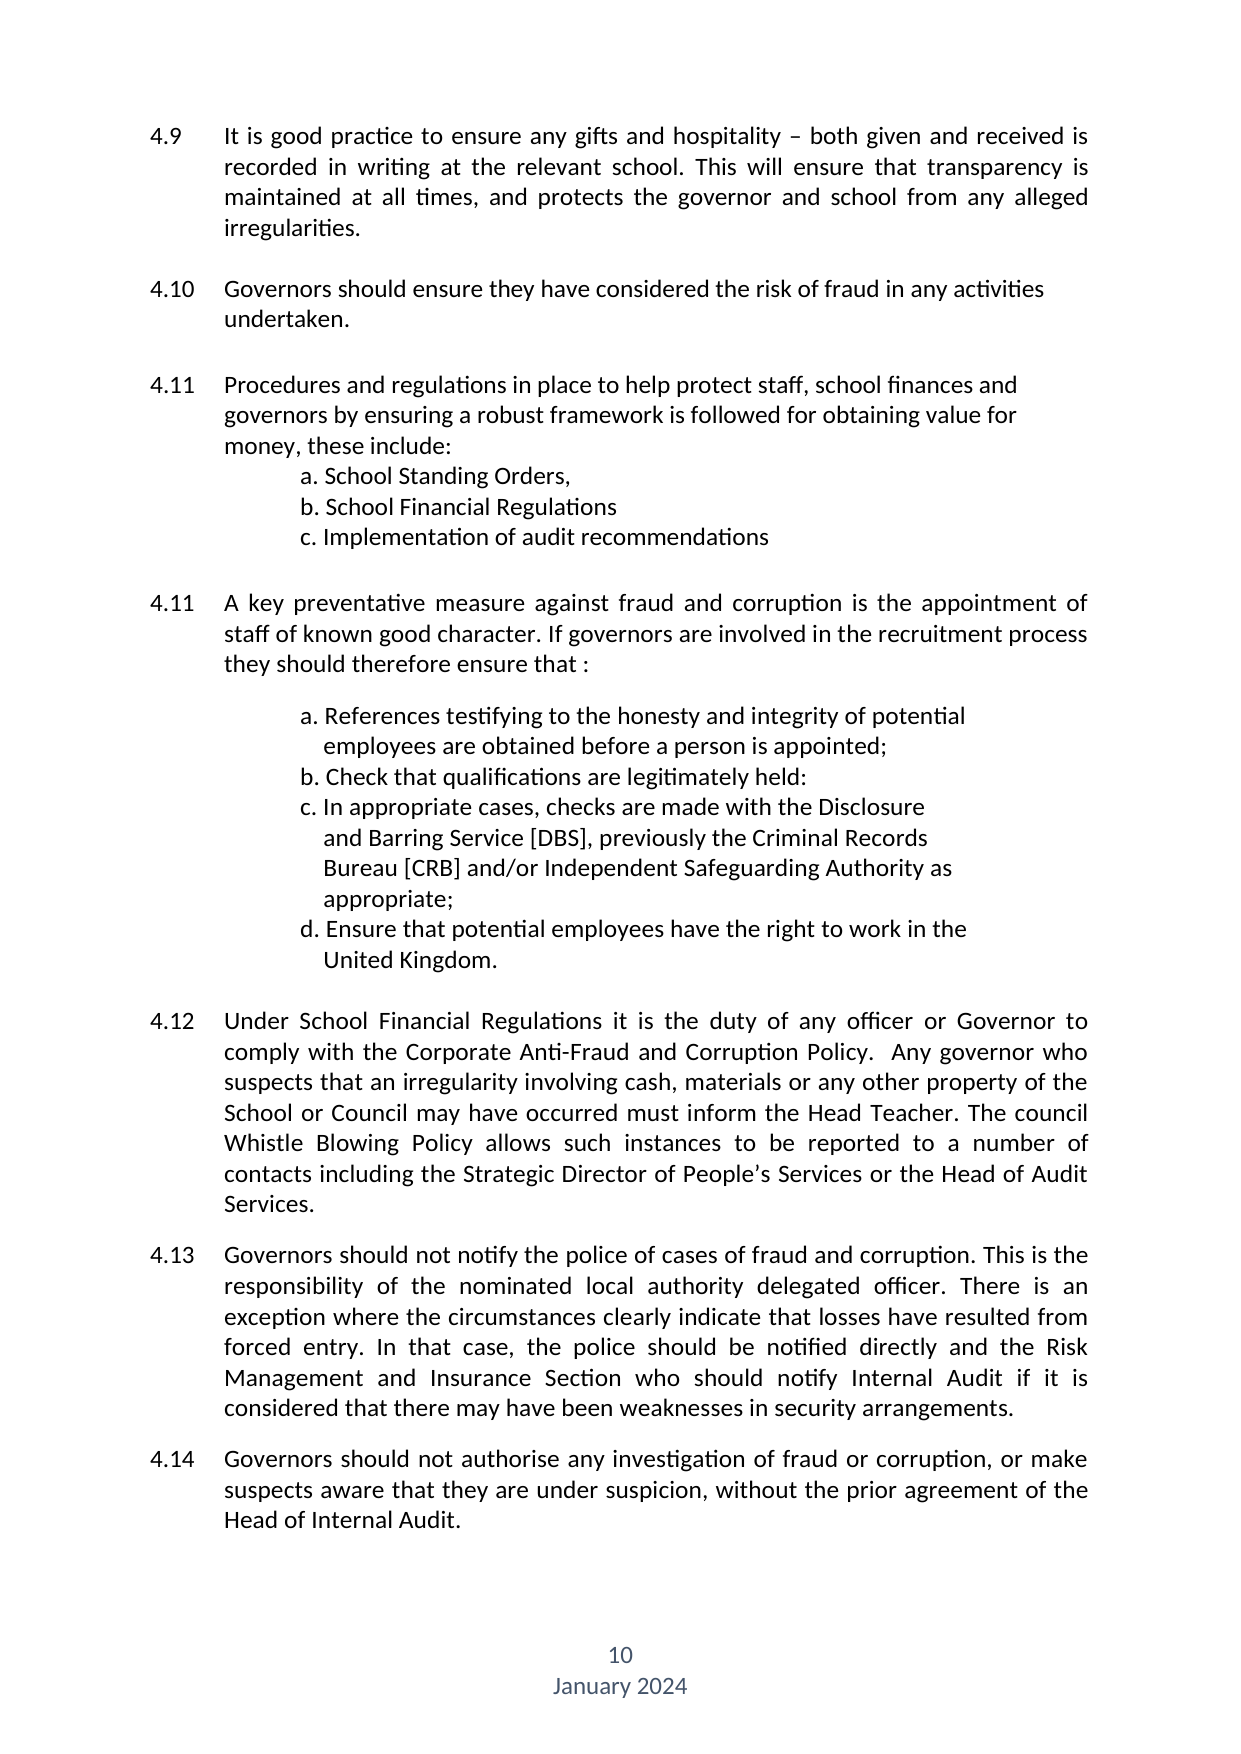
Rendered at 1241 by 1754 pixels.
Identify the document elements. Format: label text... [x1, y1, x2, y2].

text and Barring Service [DBS], previously the Criminal Records [300, 822, 1090, 852]
list A key preventative measure against fraud and corruption is the appointment of staff of known good character. If governors are involved in the recruitment process they should therefore ensure that : [150, 587, 1090, 679]
text Bureau [CRB] and/or Independent Safeguarding Authority as [300, 852, 1090, 883]
list It is good practice to ensure any gifts and hospitality – both given and received is recorded in writing at the relevant school. This will ensure that transparency is maintained at all times, and protects the governor and school from any alleged irregularities. [150, 120, 1090, 242]
text b. School Financial Regulations [225, 491, 1090, 521]
text c. In appropriate cases, checks are made with the Disclosure [300, 791, 1090, 822]
text United Kingdom. [300, 944, 1090, 974]
text employees are obtained before a person is appointed; [225, 730, 1090, 761]
text a. References testifying to the honesty and integrity of potential [300, 700, 1090, 730]
list Governors should ensure they have considered the risk of fraud in any activities undertaken. [150, 273, 1090, 334]
text b. Check that qualifications are legitimately held: [300, 761, 1090, 791]
text a. School Standing Orders, [225, 460, 1090, 491]
list Under School Financial Regulations it is the duty of any officer or Governor to comply with the Corporate Anti-Fraud and Corruption Policy. Any governor who suspects that an irregularity involving cash, materials or any other property of the School or Council may have occurred must inform the Head Teacher. The council Whistle Blowing Policy allows such instances to be reported to a number of contacts including the Strategic Director of People’s Services or the Head of Audit Services. [150, 1005, 1090, 1219]
text 4.11 Procedures and regulations in place to help protect staff, school finances and governors by ensuring a robust framework is followed for obtaining value for money, these include: [150, 369, 1090, 460]
text appropriate; [300, 883, 1090, 913]
list Governors should not notify the police of cases of fraud and corruption. This is the responsibility of the nominated local authority delegated officer. There is an exception where the circumstances clearly indicate that losses have resulted from forced entry. In that case, the police should be notified directly and the Risk Management and Insurance Section who should notify Internal Audit if it is considered that there may have been weaknesses in security arrangements. [150, 1239, 1090, 1423]
text c. Implementation of audit recommendations [225, 521, 1090, 552]
text d. Ensure that potential employees have the right to work in the [300, 913, 1090, 944]
list Governors should not authorise any investigation of fraud or corruption, or make suspects aware that they are under suspicion, without the prior agreement of the Head of Internal Audit. [150, 1443, 1090, 1535]
